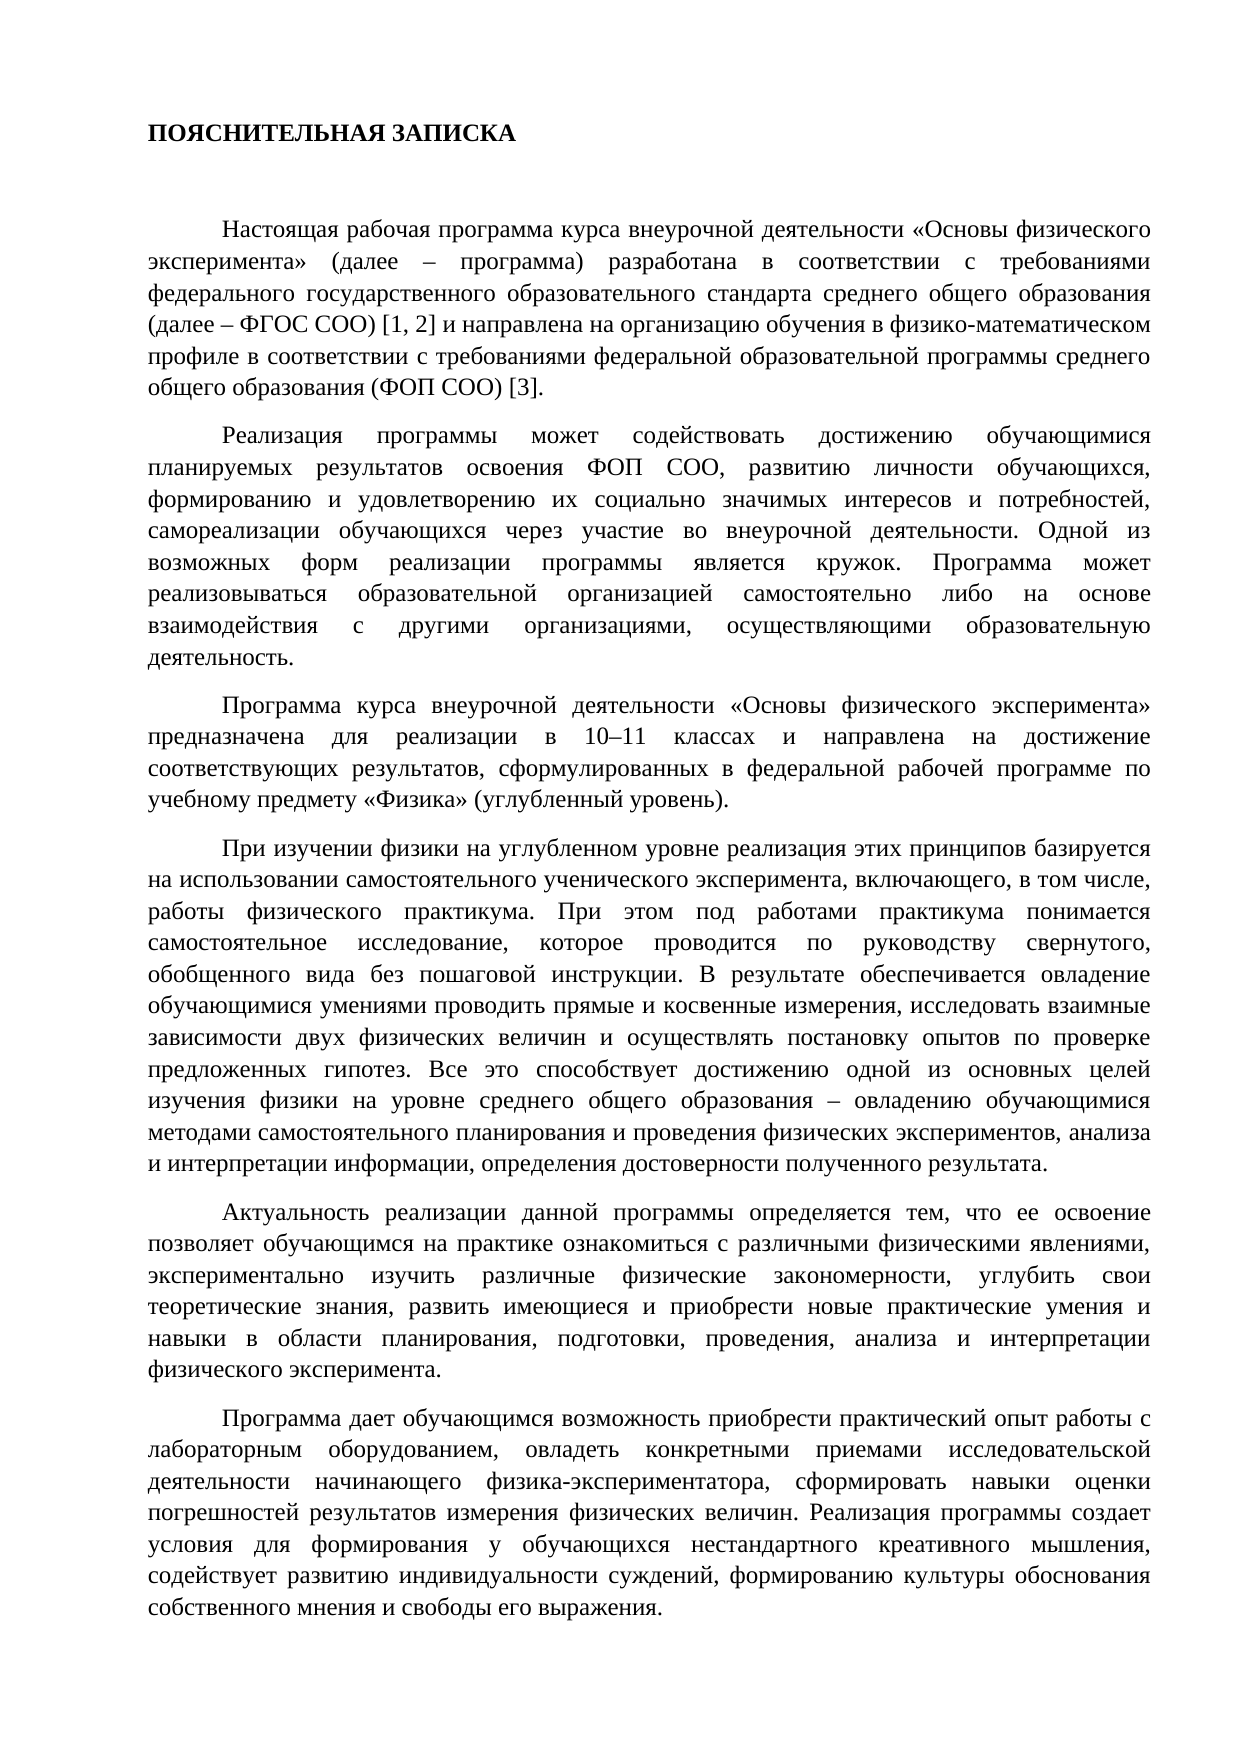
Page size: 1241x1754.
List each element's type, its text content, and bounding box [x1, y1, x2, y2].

text Программа курса внеурочной деятельности «Основы физического эксперимента» предназначена для реализации в 10–11 классах и направлена на достижение соответствующих результатов, сформулированных в федеральной рабочей программе по учебному предмету «Физика» (углубленный уровень). [148, 690, 1152, 813]
text Настоящая рабочая программа курса внеурочной деятельности «Основы физического эксперимента» (далее – программа) разработана в соответствии с требованиями федерального государственного образовательного стандарта среднего общего образования (далее – ФГОС СОО) [1, 2] и направлена на организацию обучения в физико-математическом профиле в соответствии с требованиями федеральной образовательной программы среднего общего образования (ФОП СОО) [3]. [148, 214, 1152, 401]
text При изучении физики на углубленном уровне реализация этих принципов базируется на использовании самостоятельного ученического эксперимента, включающего, в том числе, работы физического практикума. При этом под работами практикума понимается самостоятельное исследование, которое проводится по руководству свернутого, обобщенного вида без пошаговой инструкции. В результате обеспечивается овладение обучающимися умениями проводить прямые и косвенные измерения, исследовать взаимные зависимости двух физических величин и осуществлять постановку опытов по проверке предложенных гипотез. Все это способствует достижению одной из основных целей изучения физики на уровне среднего общего образования – овладению обучающимися методами самостоятельного планирования и проведения физических экспериментов, анализа и интерпретации информации, определения достоверности полученного результата. [148, 833, 1152, 1177]
text Реализация программы может содействовать достижению обучающимися планируемых результатов освоения ФОП СОО, развитию личности обучающихся, формированию и удовлетворению их социально значимых интересов и потребностей, самореализации обучающихся через участие во внеурочной деятельности. Одной из возможных форм реализации программы является кружок. Программа может реализовываться образовательной организацией самостоятельно либо на основе взаимодействия с другими организациями, осуществляющими образовательную деятельность. [148, 421, 1152, 670]
text ПОЯСНИТЕЛЬНАЯ ЗАПИСКА [148, 118, 1152, 147]
text Актуальность реализации данной программы определяется тем, что ее освоение позволяет обучающимся на практике ознакомиться с различными физическими явлениями, экспериментально изучить различные физические закономерности, углубить свои теоретические знания, развить имеющиеся и приобрести новые практические умения и навыки в области планирования, подготовки, проведения, анализа и интерпретации физического эксперимента. [148, 1197, 1152, 1383]
text Программа дает обучающимся возможность приобрести практический опыт работы с лабораторным оборудованием, овладеть конкретными приемами исследовательской деятельности начинающего физика-экспериментатора, сформировать навыки оценки погрешностей результатов измерения физических величин. Реализация программы создает условия для формирования у обучающихся нестандартного креативного мышления, содействует развитию индивидуальности суждений, формированию культуры обоснования собственного мнения и свободы его выражения. [148, 1403, 1152, 1621]
